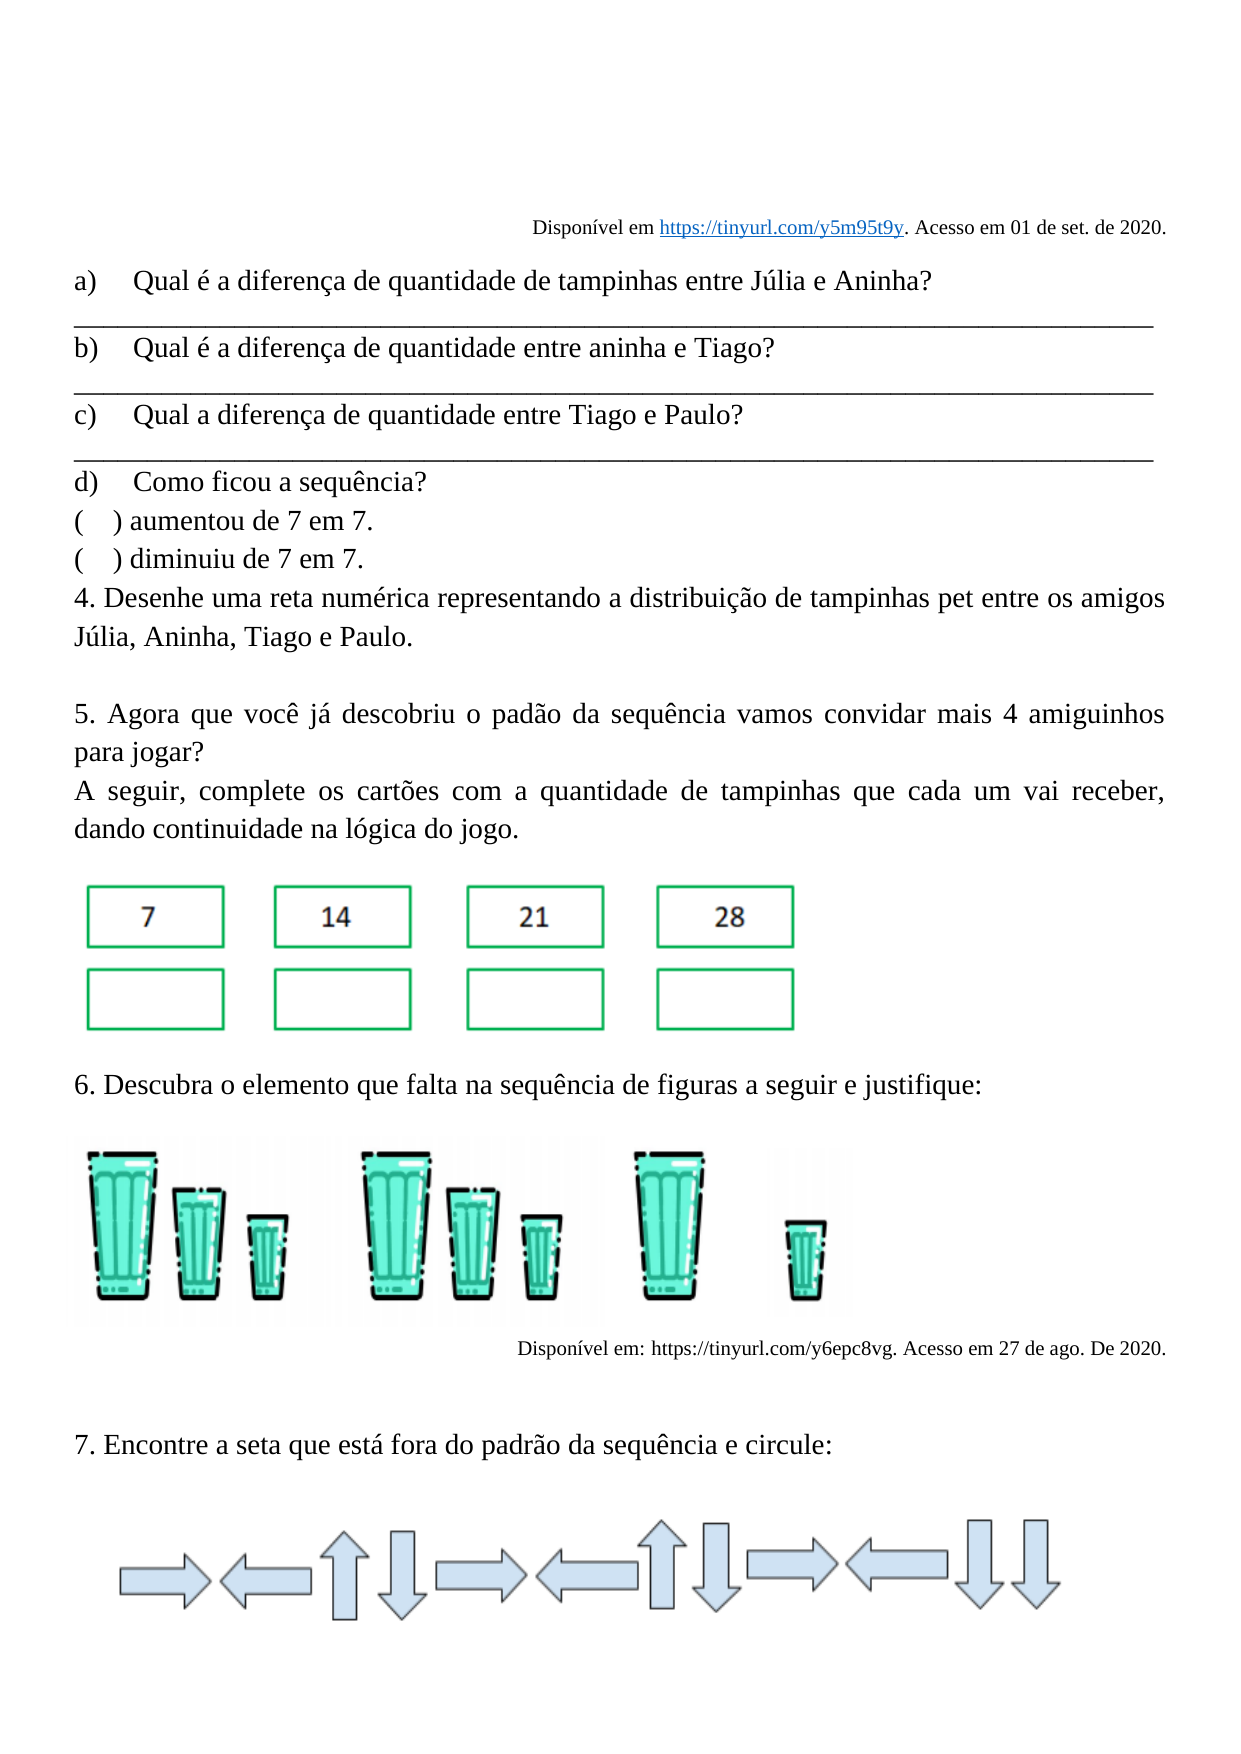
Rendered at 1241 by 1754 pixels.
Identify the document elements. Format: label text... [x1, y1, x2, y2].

text 7. Encontre a seta que está fora do padrão da sequência e circule: [74, 1427, 1167, 1460]
text A seguir, complete os cartões com a quantidade de tampinhas que cada um vai receber, dando continuidade na lógica do jogo. [74, 773, 1167, 845]
list Como ficou a sequência? [74, 464, 1167, 498]
picture [65, 1123, 854, 1336]
list Qual é a diferença de quantidade de tampinhas entre Júlia e Aninha? __________________________________________________________________________ [74, 263, 1167, 330]
text Disponível em https://tinyurl.com/y5m95t9y. Acesso em 01 de set. de 2020. [89, 215, 1167, 239]
list ( ) diminuiu de 7 em 7. [74, 542, 1167, 575]
picture [73, 877, 810, 1043]
picture [73, 1493, 1105, 1646]
text 4. Desenhe uma reta numérica representando a distribuição de tampinhas pet entre os amigos Júlia, Aninha, Tiago e Paulo. [74, 580, 1167, 652]
list Qual a diferença de quantidade entre Tiago e Paulo? __________________________________________________________________________ [74, 397, 1167, 464]
list ( ) aumentou de 7 em 7. [74, 503, 1167, 537]
text 5. Agora que você já descobriu o padão da sequência vamos convidar mais 4 amiguinhos para jogar? [74, 696, 1167, 768]
list Qual é a diferença de quantidade entre aninha e Tiago? __________________________________________________________________________ [74, 330, 1167, 397]
text 6. Descubra o elemento que falta na sequência de figuras a seguir e justifique: [74, 1067, 1167, 1100]
